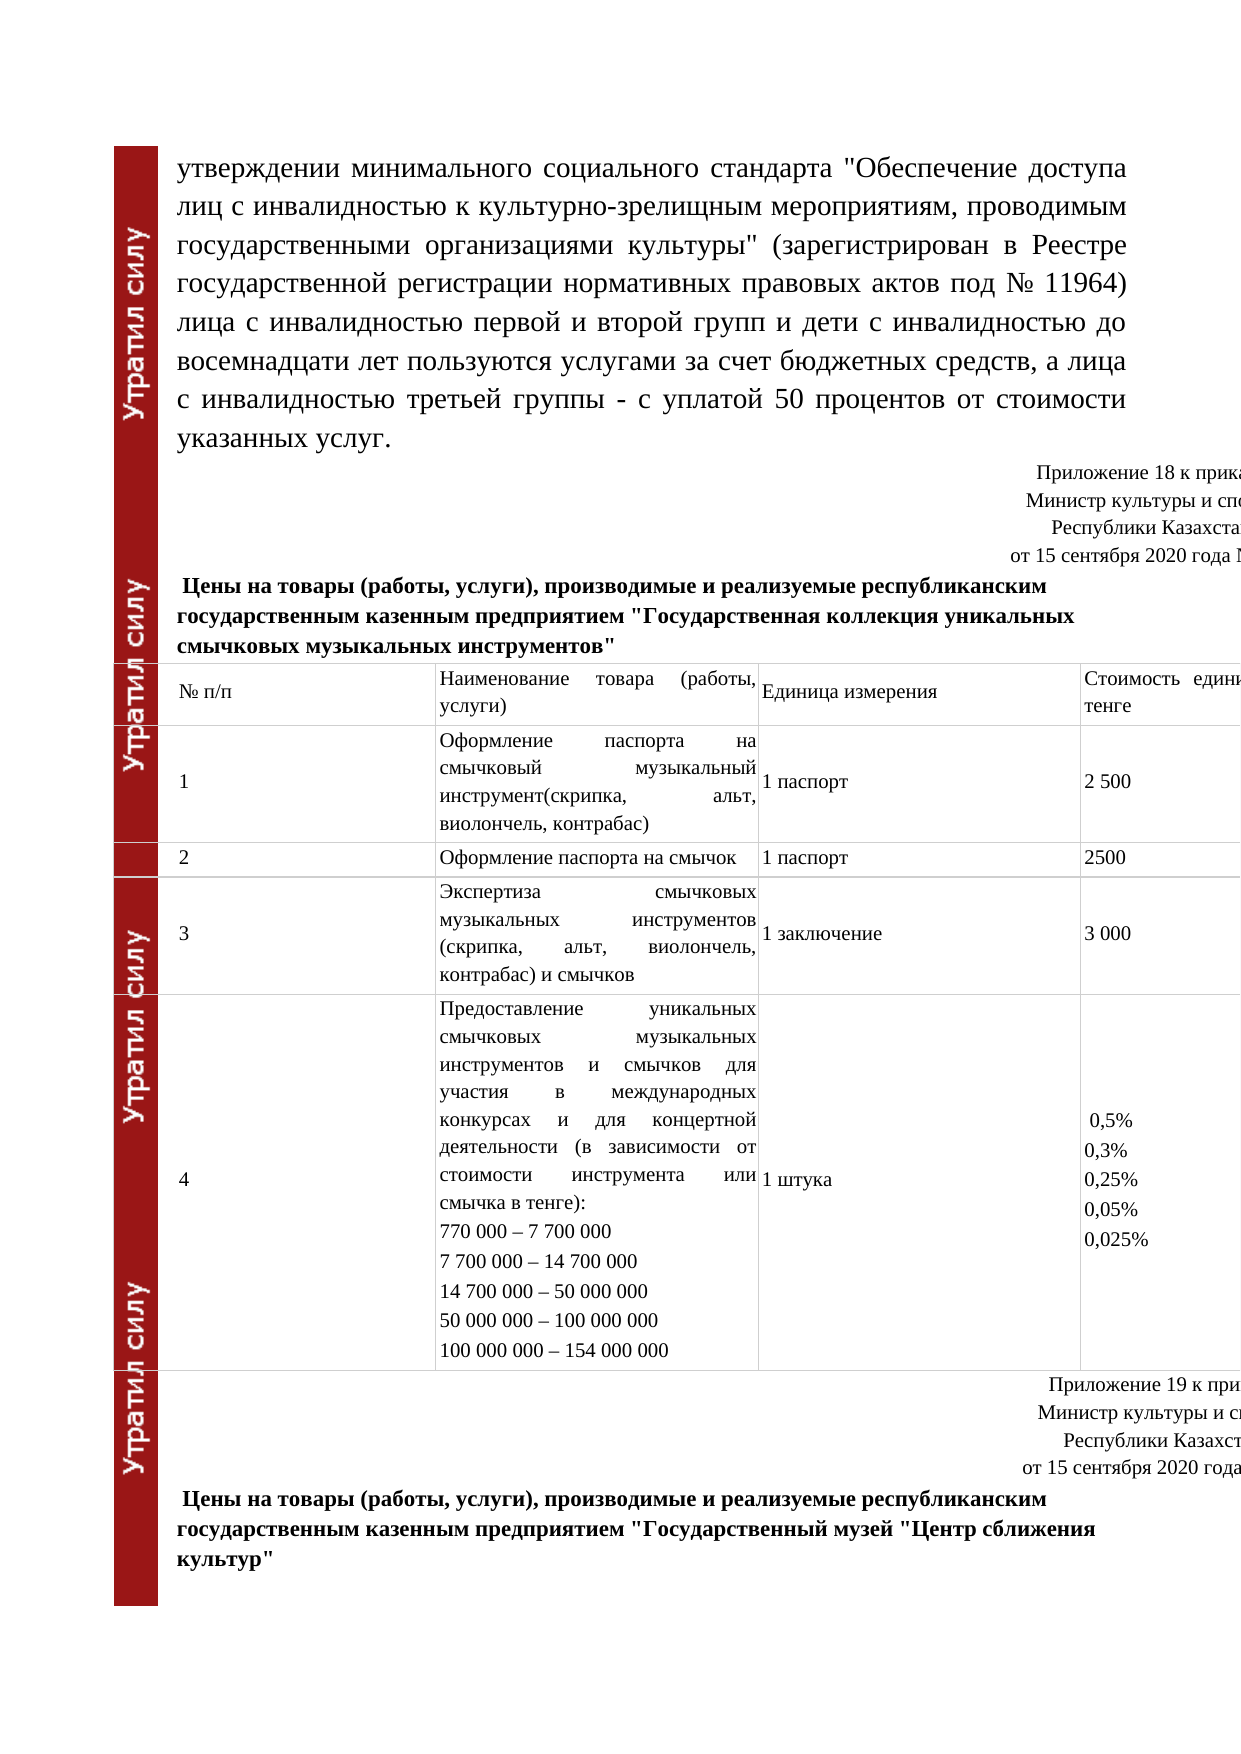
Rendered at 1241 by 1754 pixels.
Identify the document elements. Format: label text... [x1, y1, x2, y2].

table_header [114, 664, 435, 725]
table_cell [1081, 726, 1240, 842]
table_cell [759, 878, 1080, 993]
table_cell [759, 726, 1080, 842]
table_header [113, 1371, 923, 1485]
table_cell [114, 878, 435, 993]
text Цены на товары (работы, услуги), производимые и реализуемые республиканским государственным казенным предприятием "Государственный музей "Центр сближения культур" [112, 1485, 1128, 1571]
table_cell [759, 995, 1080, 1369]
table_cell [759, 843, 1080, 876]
picture [114, 453, 158, 458]
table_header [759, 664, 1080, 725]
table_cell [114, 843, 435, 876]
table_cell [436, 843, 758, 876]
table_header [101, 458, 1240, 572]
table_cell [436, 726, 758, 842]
text Цены на товары (работы, услуги), производимые и реализуемые республиканским государственным казенным предприятием "Государственная коллекция уникальных смычковых музыкальных инструментов" [112, 572, 1128, 659]
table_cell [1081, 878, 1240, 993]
picture [114, 659, 158, 663]
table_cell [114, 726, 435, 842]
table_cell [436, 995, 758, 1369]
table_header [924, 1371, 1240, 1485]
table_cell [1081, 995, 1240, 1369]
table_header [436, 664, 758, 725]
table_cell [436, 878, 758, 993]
picture [114, 1571, 158, 1606]
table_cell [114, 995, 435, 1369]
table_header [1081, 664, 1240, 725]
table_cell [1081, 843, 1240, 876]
picture [114, 146, 158, 150]
